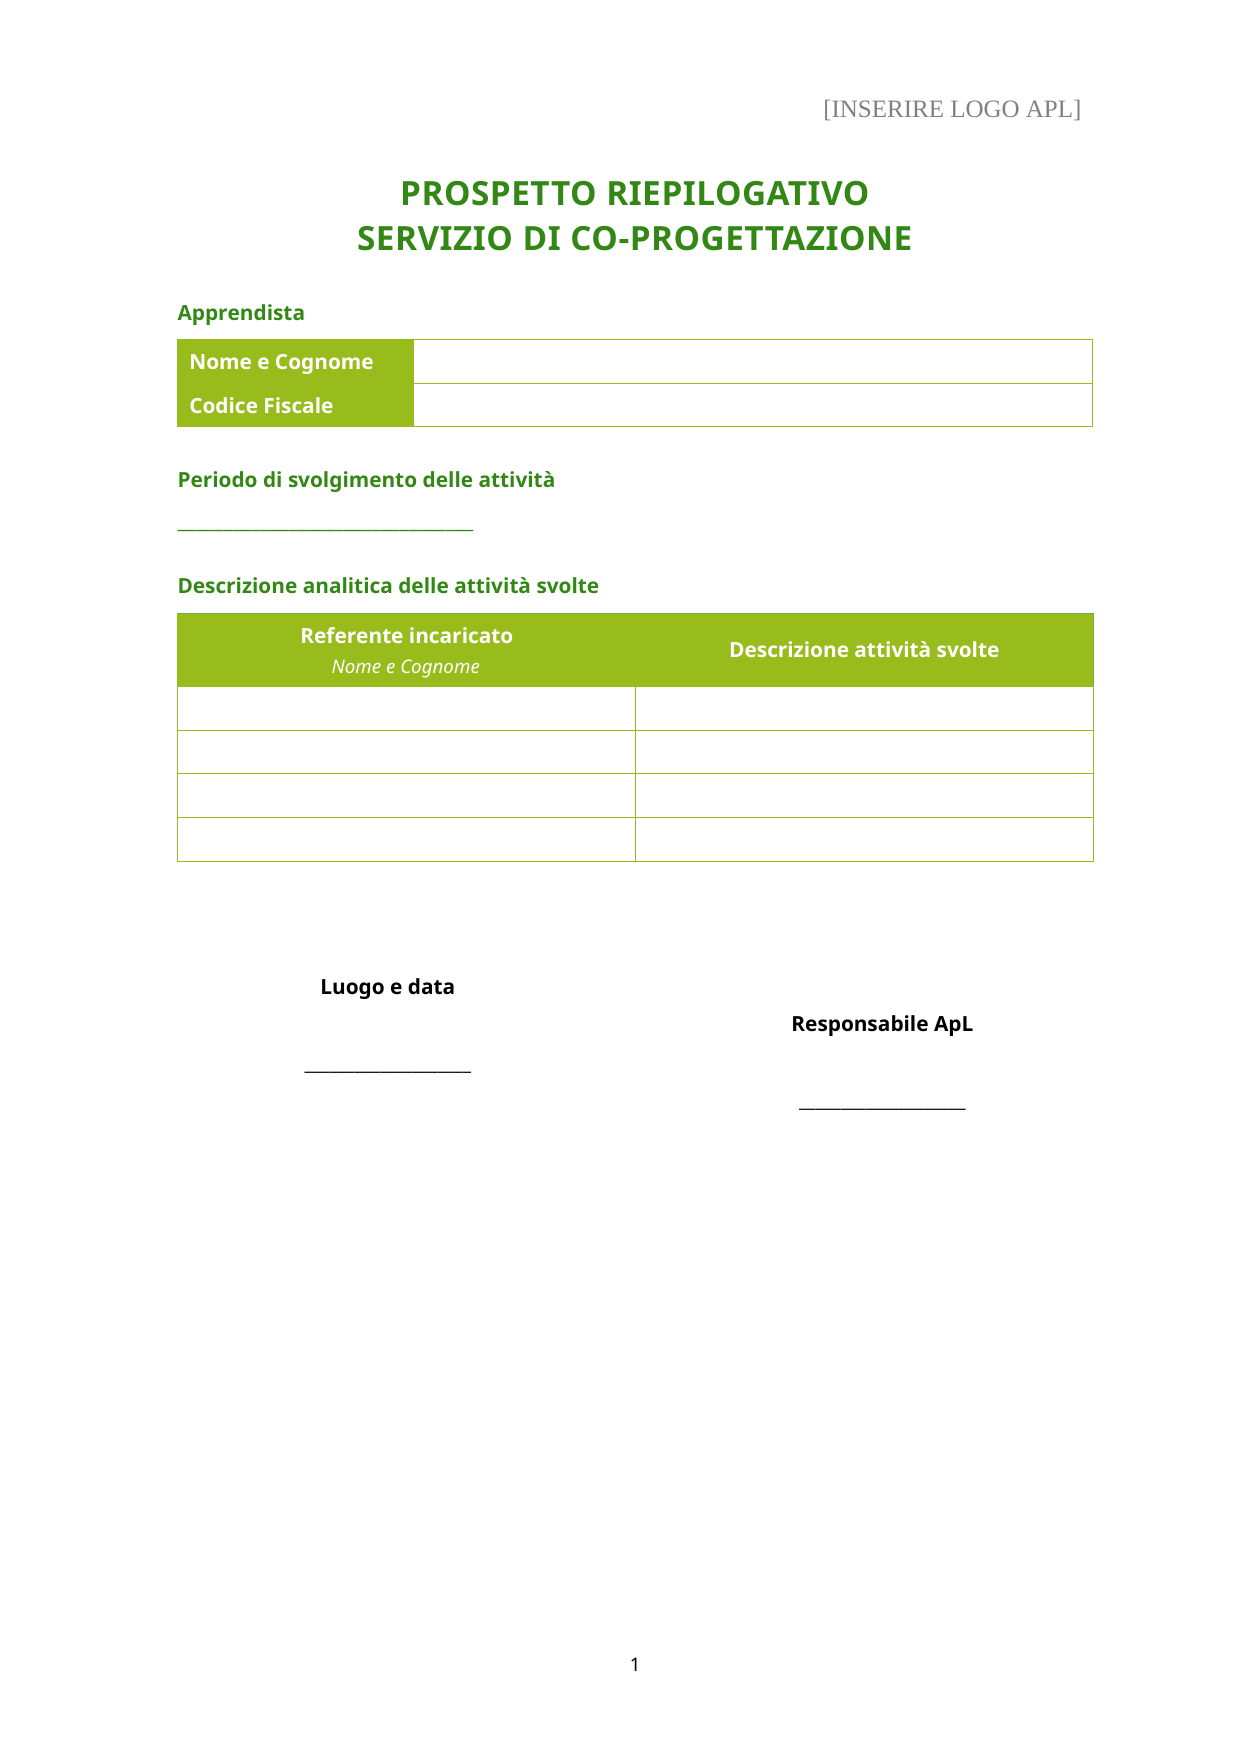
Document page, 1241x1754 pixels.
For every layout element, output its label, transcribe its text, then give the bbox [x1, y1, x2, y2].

title SERVIZIO DI CO-PROGETTAZIONE [177, 215, 1092, 261]
table_cell Codice Fiscale [178, 384, 413, 426]
table_cell [178, 687, 635, 729]
table_cell [178, 774, 635, 817]
text Descrizione analitica delle attività svolte [177, 572, 1092, 600]
table_cell [178, 731, 635, 773]
table_header Referente incaricato Nome e Cognome [178, 614, 635, 686]
table_cell [636, 818, 1093, 861]
text Periodo di svolgimento delle attività [177, 465, 1092, 493]
table_cell [636, 774, 1093, 817]
table_cell [178, 818, 635, 861]
table_header Nome e Cognome [178, 340, 413, 383]
table_cell [636, 731, 1093, 773]
list Responsabile ApL [672, 1009, 1092, 1038]
list ____________________ [672, 1088, 1092, 1113]
table_header [414, 340, 1092, 383]
list ____________________ [177, 1050, 598, 1076]
text ________________________________ [177, 506, 1092, 534]
title PROSPETTO RIEPILOGATIVO [177, 170, 1092, 215]
table_cell [636, 687, 1093, 729]
table_header Descrizione attività svolte [636, 614, 1093, 686]
table_cell [414, 384, 1092, 426]
text Apprendista [177, 298, 1092, 326]
list Luogo e data [177, 972, 598, 1000]
